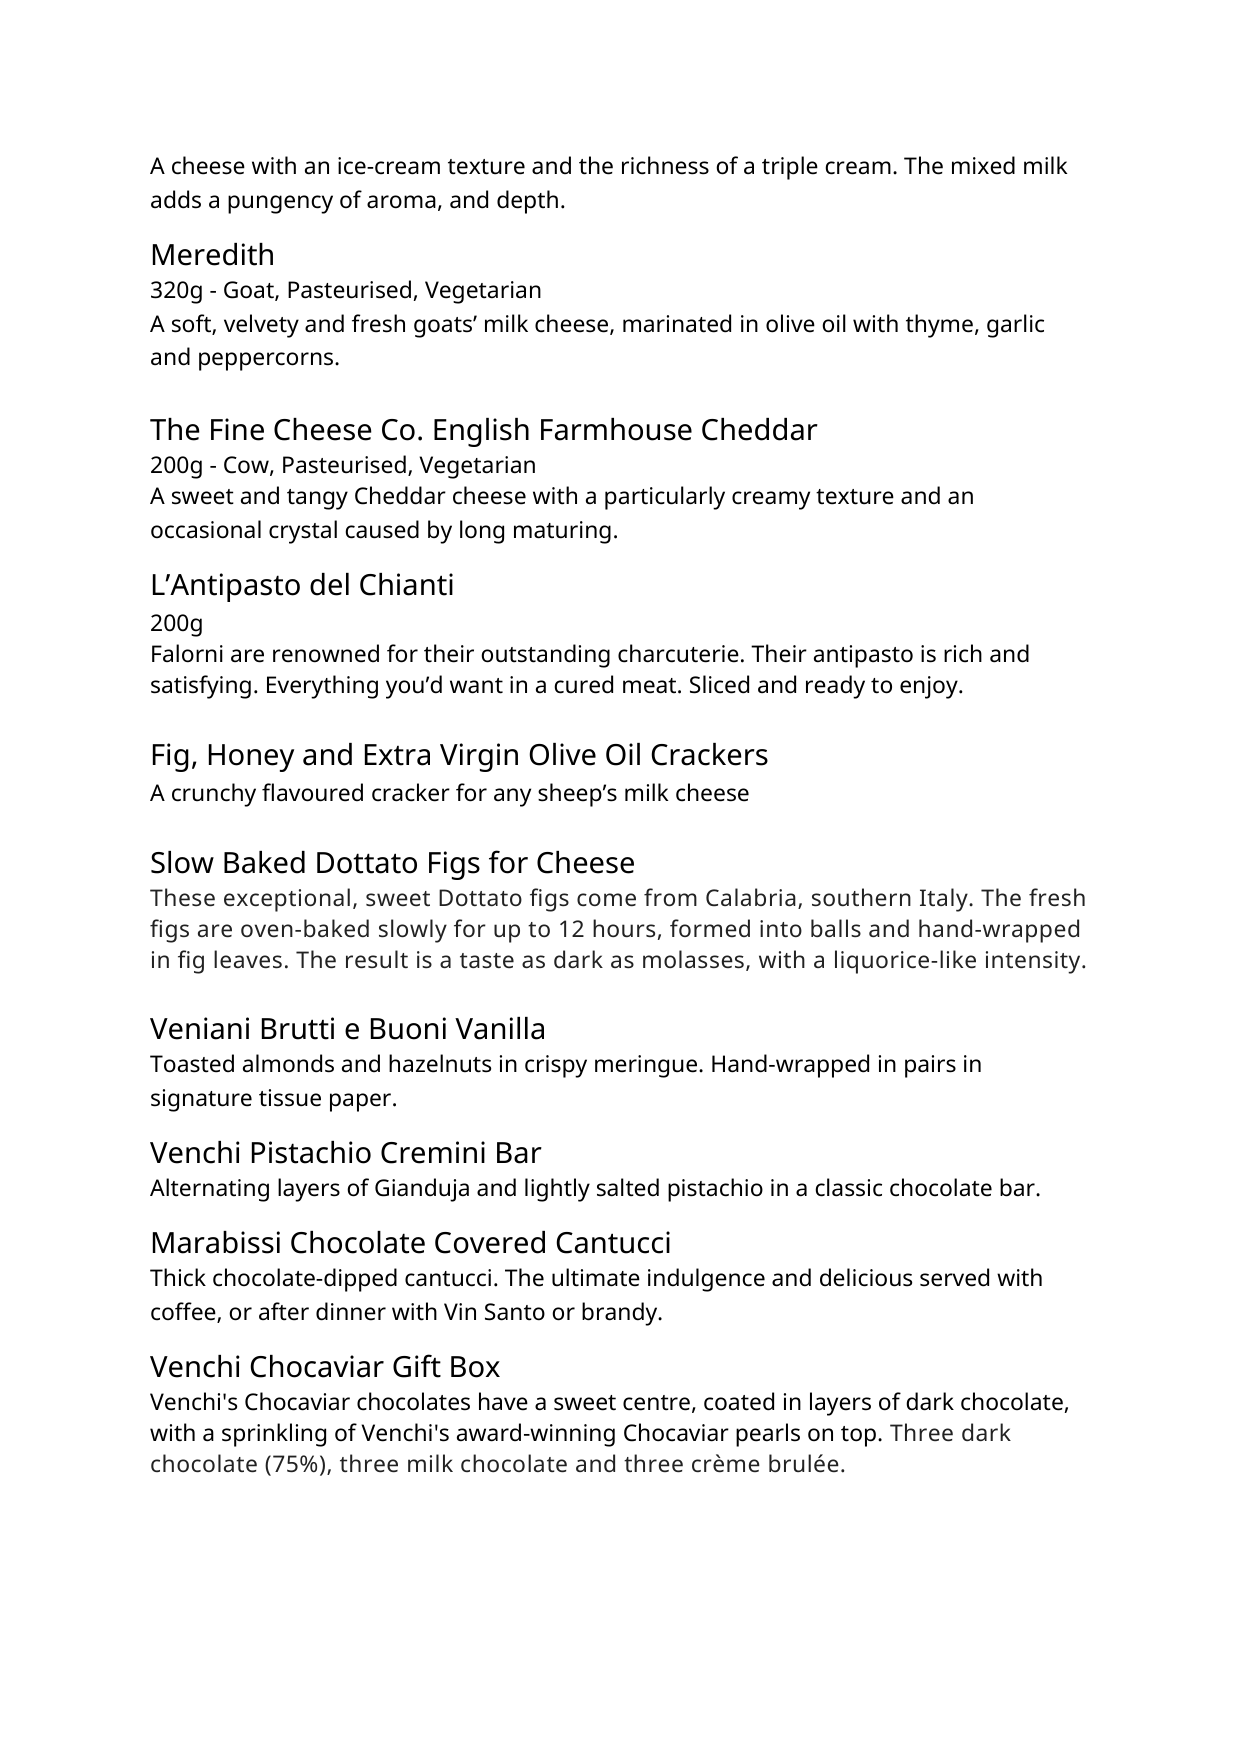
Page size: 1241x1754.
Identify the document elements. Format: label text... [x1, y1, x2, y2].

text A sweet and tangy Cheddar cheese with a particularly creamy texture and an occasional crystal caused by long maturing. [150, 480, 1090, 545]
text Venchi Chocaviar Gift Box [150, 1346, 1090, 1386]
text Slow Baked Dottato Figs for Cheese [150, 842, 1090, 882]
text 320g - Goat, Pasteurised, Vegetarian [150, 274, 1090, 305]
text A crunchy flavoured cracker for any sheep’s milk cheese [150, 777, 1090, 808]
text A soft, velvety and fresh goats’ milk cheese, marinated in olive oil with thyme, garlic and peppercorns. [150, 308, 1090, 373]
text Marabissi Chocolate Covered Cantucci [150, 1222, 1090, 1262]
text Fig, Honey and Extra Virgin Olive Oil Crackers [150, 734, 1090, 774]
text 200g - Cow, Pasteurised, Vegetarian [150, 448, 1090, 480]
text 200g [150, 607, 1090, 638]
text Toasted almonds and hazelnuts in crispy meringue. Hand-wrapped in pairs in signature tissue paper. [150, 1048, 1090, 1113]
text Venchi's Chocaviar chocolates have a sweet centre, coated in layers of dark chocolate, with a sprinkling of Venchi's award-winning Chocaviar pearls on top. Three dark chocolate (75%), three milk chocolate and three crème brulée. [150, 1386, 1090, 1479]
text Alternating layers of Gianduja and lightly salted pistachio in a classic chocolate bar. [150, 1172, 1090, 1203]
text Veniani Brutti e Buoni Vanilla [150, 1008, 1090, 1048]
text Meredith [150, 234, 1090, 274]
text L’Antipasto del Chianti [150, 564, 1090, 604]
text Thick chocolate-dipped cantucci. The ultimate indulgence and delicious served with coffee, or after dinner with Vin Santo or brandy. [150, 1262, 1090, 1327]
text Venchi Pistachio Cremini Bar [150, 1132, 1090, 1172]
text Falorni are renowned for their outstanding charcuterie. Their antipasto is rich and satisfying. Everything you’d want in a cured meat. Sliced and ready to enjoy. [150, 638, 1090, 701]
text A cheese with an ice-cream texture and the richness of a triple cream. The mixed milk adds a pungency of aroma, and depth. [150, 150, 1090, 215]
text The Fine Cheese Co. English Farmhouse Cheddar [150, 409, 1090, 448]
